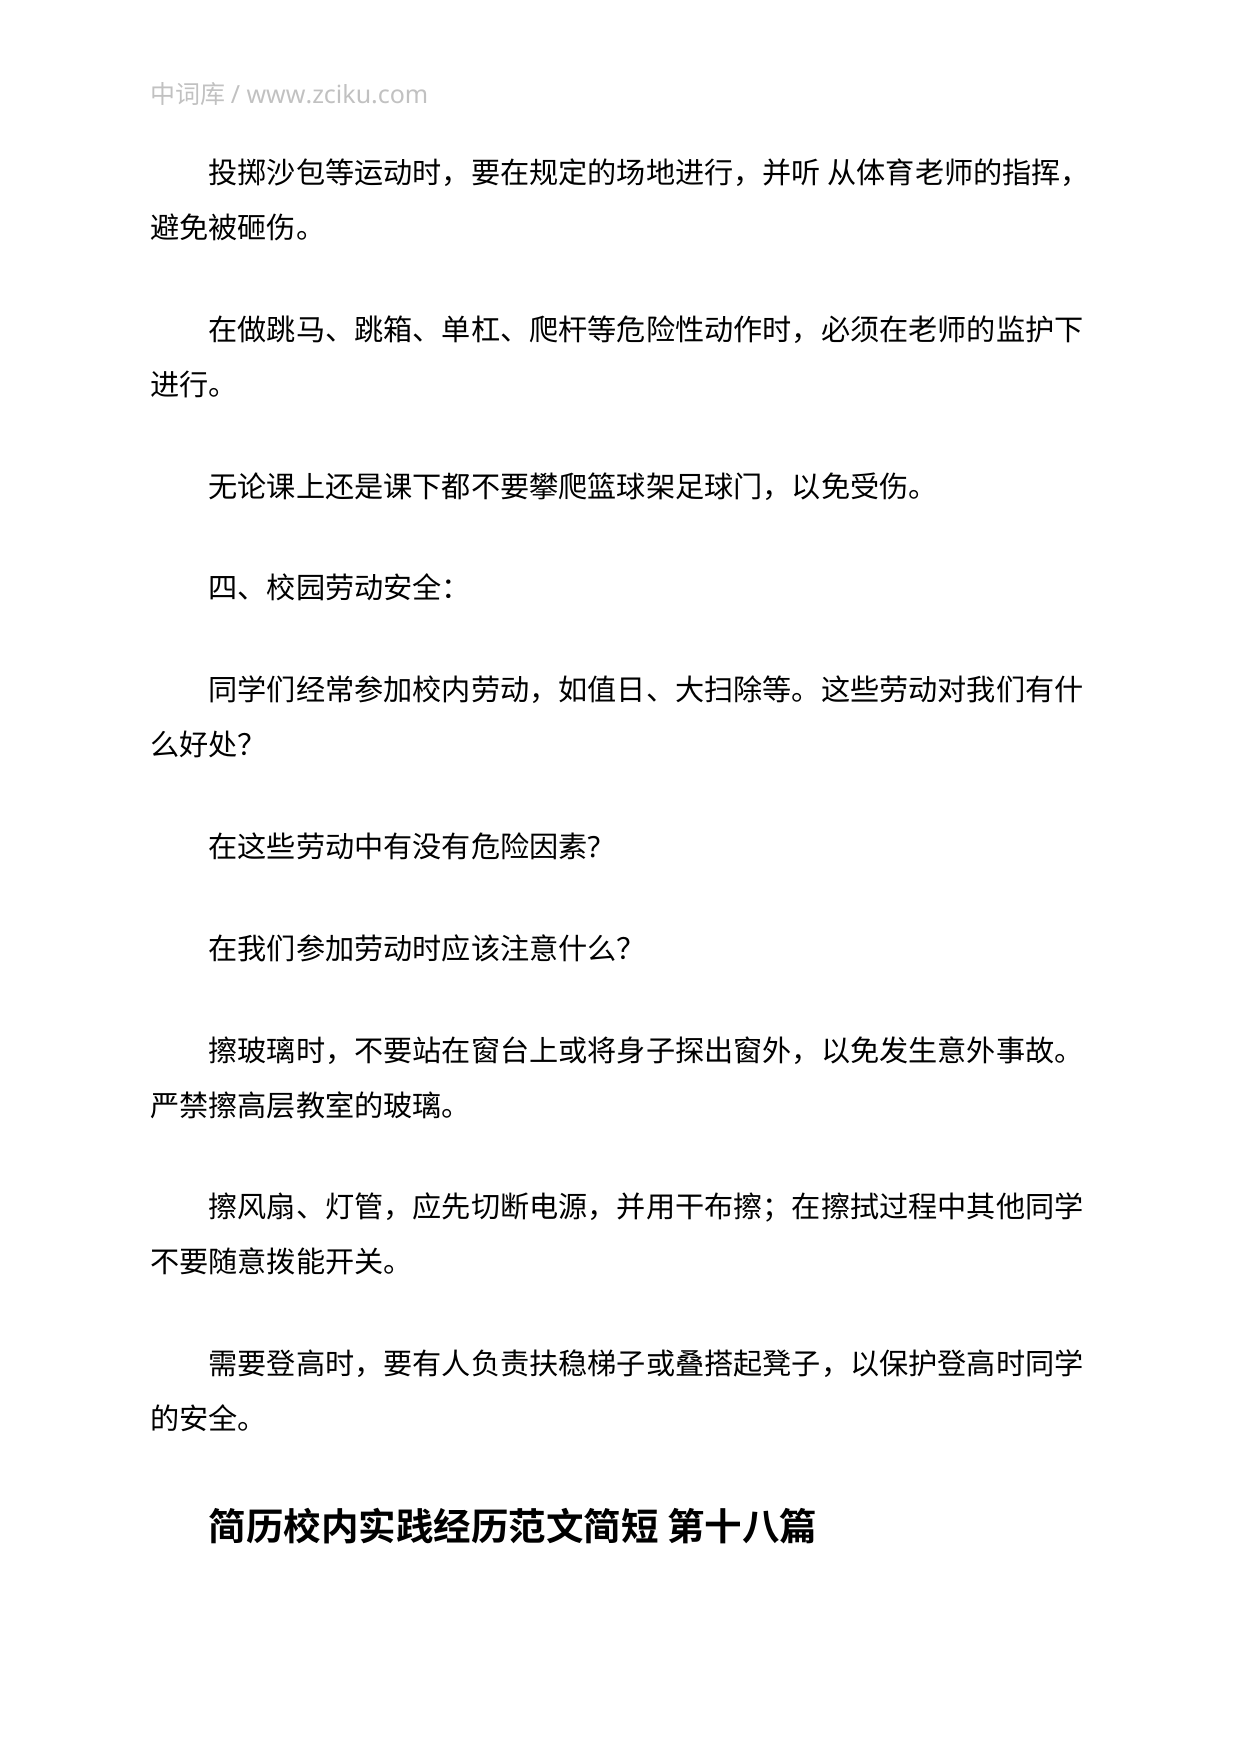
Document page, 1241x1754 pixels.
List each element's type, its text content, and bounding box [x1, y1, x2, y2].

text 投掷沙包等运动时，要在规定的场地进行，并听 从体育老师的指挥，避免被砸伤。 [150, 150, 1090, 247]
text 需要登高时，要有人负责扶稳梯子或叠搭起凳子，以保护登高时同学的安全。 [150, 1341, 1090, 1438]
text 无论课上还是课下都不要攀爬篮球架足球门，以免受伤。 [150, 463, 1090, 506]
text 在这些劳动中有没有危险因素? [150, 823, 1090, 866]
text 擦风扇、灯管，应先切断电源，并用干布擦；在擦拭过程中其他同学不要随意拨能开关。 [150, 1184, 1090, 1281]
text 在我们参加劳动时应该注意什么？ [150, 926, 1090, 968]
text 简历校内实践经历范文简短 第十八篇 [150, 1497, 1090, 1552]
text 在做跳马、跳箱、单杠、爬杆等危险性动作时，必须在老师的监护下进行。 [150, 307, 1090, 404]
text 四、校园劳动安全： [150, 565, 1090, 607]
text 同学们经常参加校内劳动，如值日、大扫除等。这些劳动对我们有什么好处？ [150, 667, 1090, 764]
text 擦玻璃时，不要站在窗台上或将身子探出窗外，以免发生意外事故。严禁擦高层教室的玻璃。 [150, 1027, 1090, 1124]
